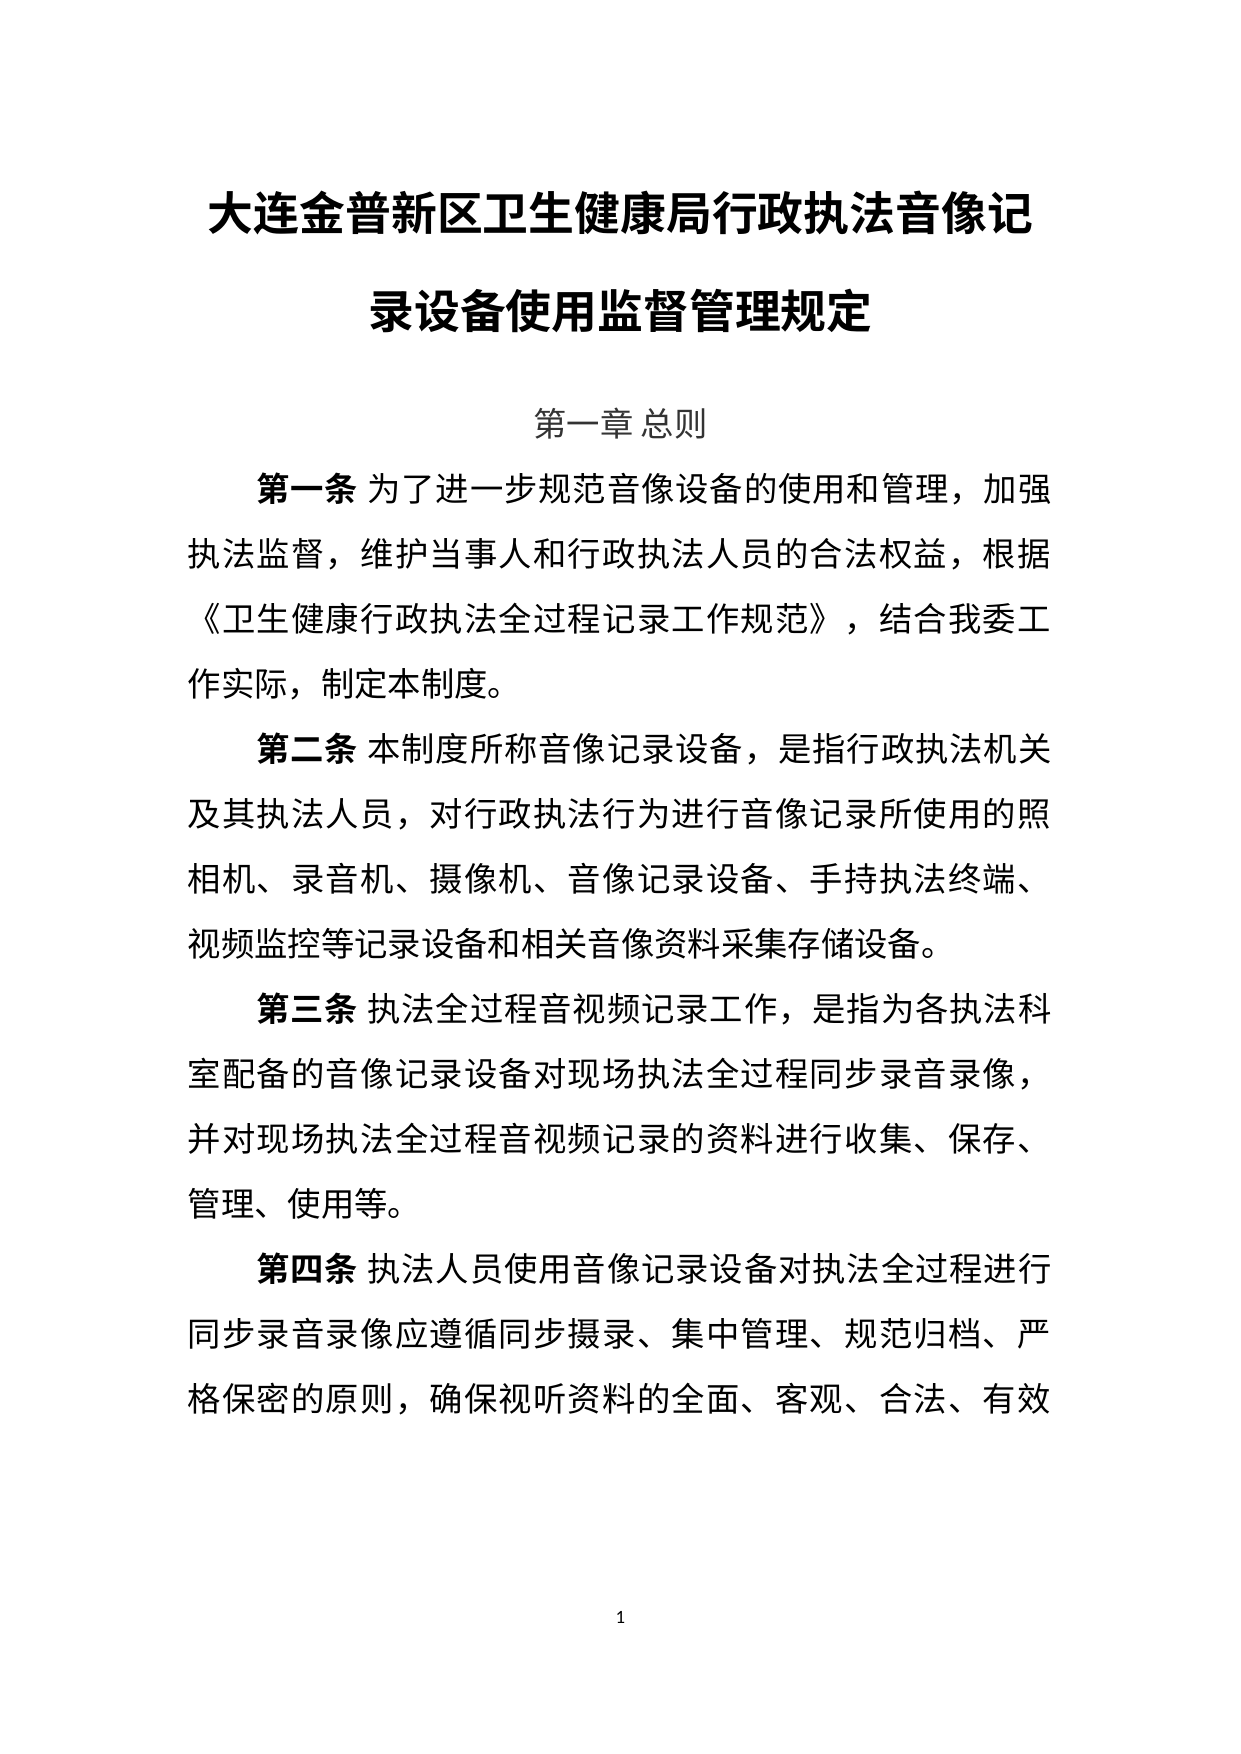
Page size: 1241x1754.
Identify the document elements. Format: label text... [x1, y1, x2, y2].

text 第四条 执法人员使用音像记录设备对执法全过程进行同步录音录像应遵循同步摄录、集中管理、规范归档、严格保密的原则，确保视听资料的全面、客观、合法、有效。 [187, 1234, 1053, 1494]
text 第一条 为了进一步规范音像设备的使用和管理，加强执法监督，维护当事人和行政执法人员的合法权益，根据《卫生健康行政执法全过程记录工作规范》，结合我委工作实际，制定本制度。 [187, 454, 1053, 714]
text 第二条 本制度所称音像记录设备，是指行政执法机关及其执法人员，对行政执法行为进行音像记录所使用的照相机、录音机、摄像机、音像记录设备、手持执法终端、视频监控等记录设备和相关音像资料采集存储设备。 [187, 714, 1053, 974]
text 第三条 执法全过程音视频记录工作，是指为各执法科室配备的音像记录设备对现场执法全过程同步录音录像，并对现场执法全过程音视频记录的资料进行收集、保存、管理、使用等。 [187, 974, 1053, 1234]
text 大连金普新区卫生健康局行政执法音像记录设备使用监督管理规定 [187, 162, 1053, 357]
text 第一章 总则 [187, 389, 1053, 454]
